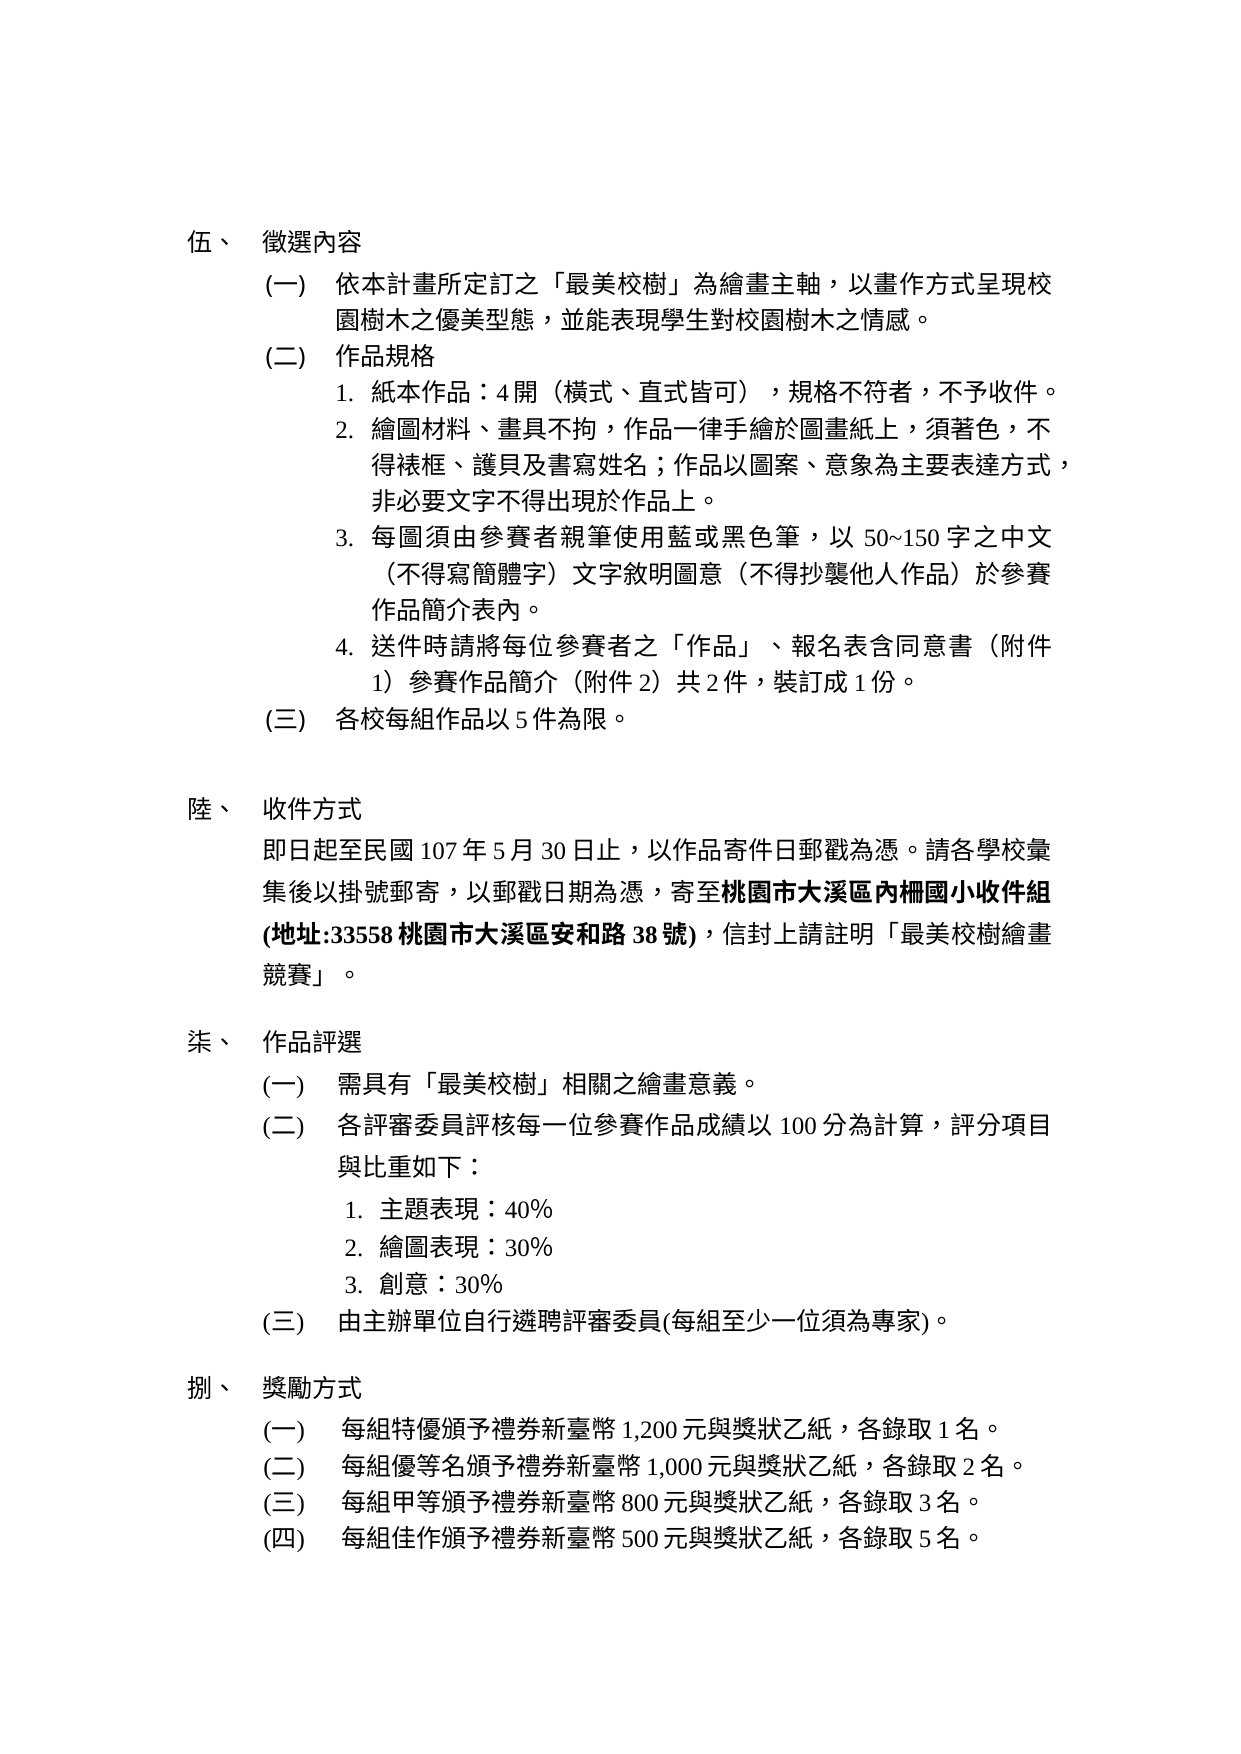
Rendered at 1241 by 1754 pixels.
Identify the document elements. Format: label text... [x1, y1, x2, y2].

list 每組優等名頒予禮券新臺幣1,000元與獎狀乙紙，各錄取2名。 [263, 1446, 1053, 1482]
list 作品規格 [265, 337, 1053, 373]
list 獎勵方式 [187, 1368, 1053, 1404]
list 收件方式 [187, 789, 1053, 825]
list 紙本作品：4開（橫式、直式皆可），規格不符者，不予收件。 [335, 373, 1053, 409]
list 依本計畫所定訂之「最美校樹」為繪畫主軸，以畫作方式呈現校園樹木之優美型態，並能表現學生對校園樹木之情感。 [265, 264, 1053, 337]
list 主題表現：40％ [344, 1189, 1053, 1227]
list 繪圖表現：30％ [344, 1227, 1053, 1264]
list 即日起至民國107年5月30日止，以作品寄件日郵戳為憑。請各學校彙集後以掛號郵寄，以郵戳日期為憑，寄至桃園市大溪區內柵國小收件組(地址:33558桃園市大溪區安和路38號)，信封上請註明「最美校樹繪畫競賽」。 [262, 831, 1053, 992]
list 各校每組作品以5件為限。 [265, 699, 1053, 735]
list 需具有「最美校樹」相關之繪畫意義。 [262, 1064, 1053, 1100]
list 徵選內容 [187, 222, 1053, 259]
list 作品評選 [187, 1022, 1053, 1059]
list 創意：30％ [344, 1264, 1053, 1302]
list 送件時請將每位參賽者之「作品」、報名表含同意書（附件1）參賽作品簡介（附件2）共2件，裝訂成1份。 [335, 627, 1053, 699]
list 繪圖材料、畫具不拘，作品一律手繪於圖畫紙上，須著色，不得裱框、護貝及書寫姓名；作品以圖案、意象為主要表達方式，非必要文字不得出現於作品上。 [335, 409, 1053, 518]
list 每組特優頒予禮券新臺幣1,200元與獎狀乙紙，各錄取1名。 [263, 1410, 1053, 1446]
list 由主辦單位自行遴聘評審委員(每組至少一位須為專家)。 [262, 1302, 1053, 1338]
list 每組甲等頒予禮券新臺幣800元與獎狀乙紙，各錄取3名。 [263, 1482, 1053, 1519]
list 每圖須由參賽者親筆使用藍或黑色筆，以50~150字之中文（不得寫簡體字）文字敘明圖意（不得抄襲他人作品）於參賽作品簡介表內。 [335, 518, 1053, 627]
list 各評審委員評核每一位參賽作品成績以100分為計算，評分項目與比重如下： [262, 1106, 1053, 1184]
list 每組佳作頒予禮券新臺幣500元與獎狀乙紙，各錄取5名。 [263, 1519, 1053, 1555]
